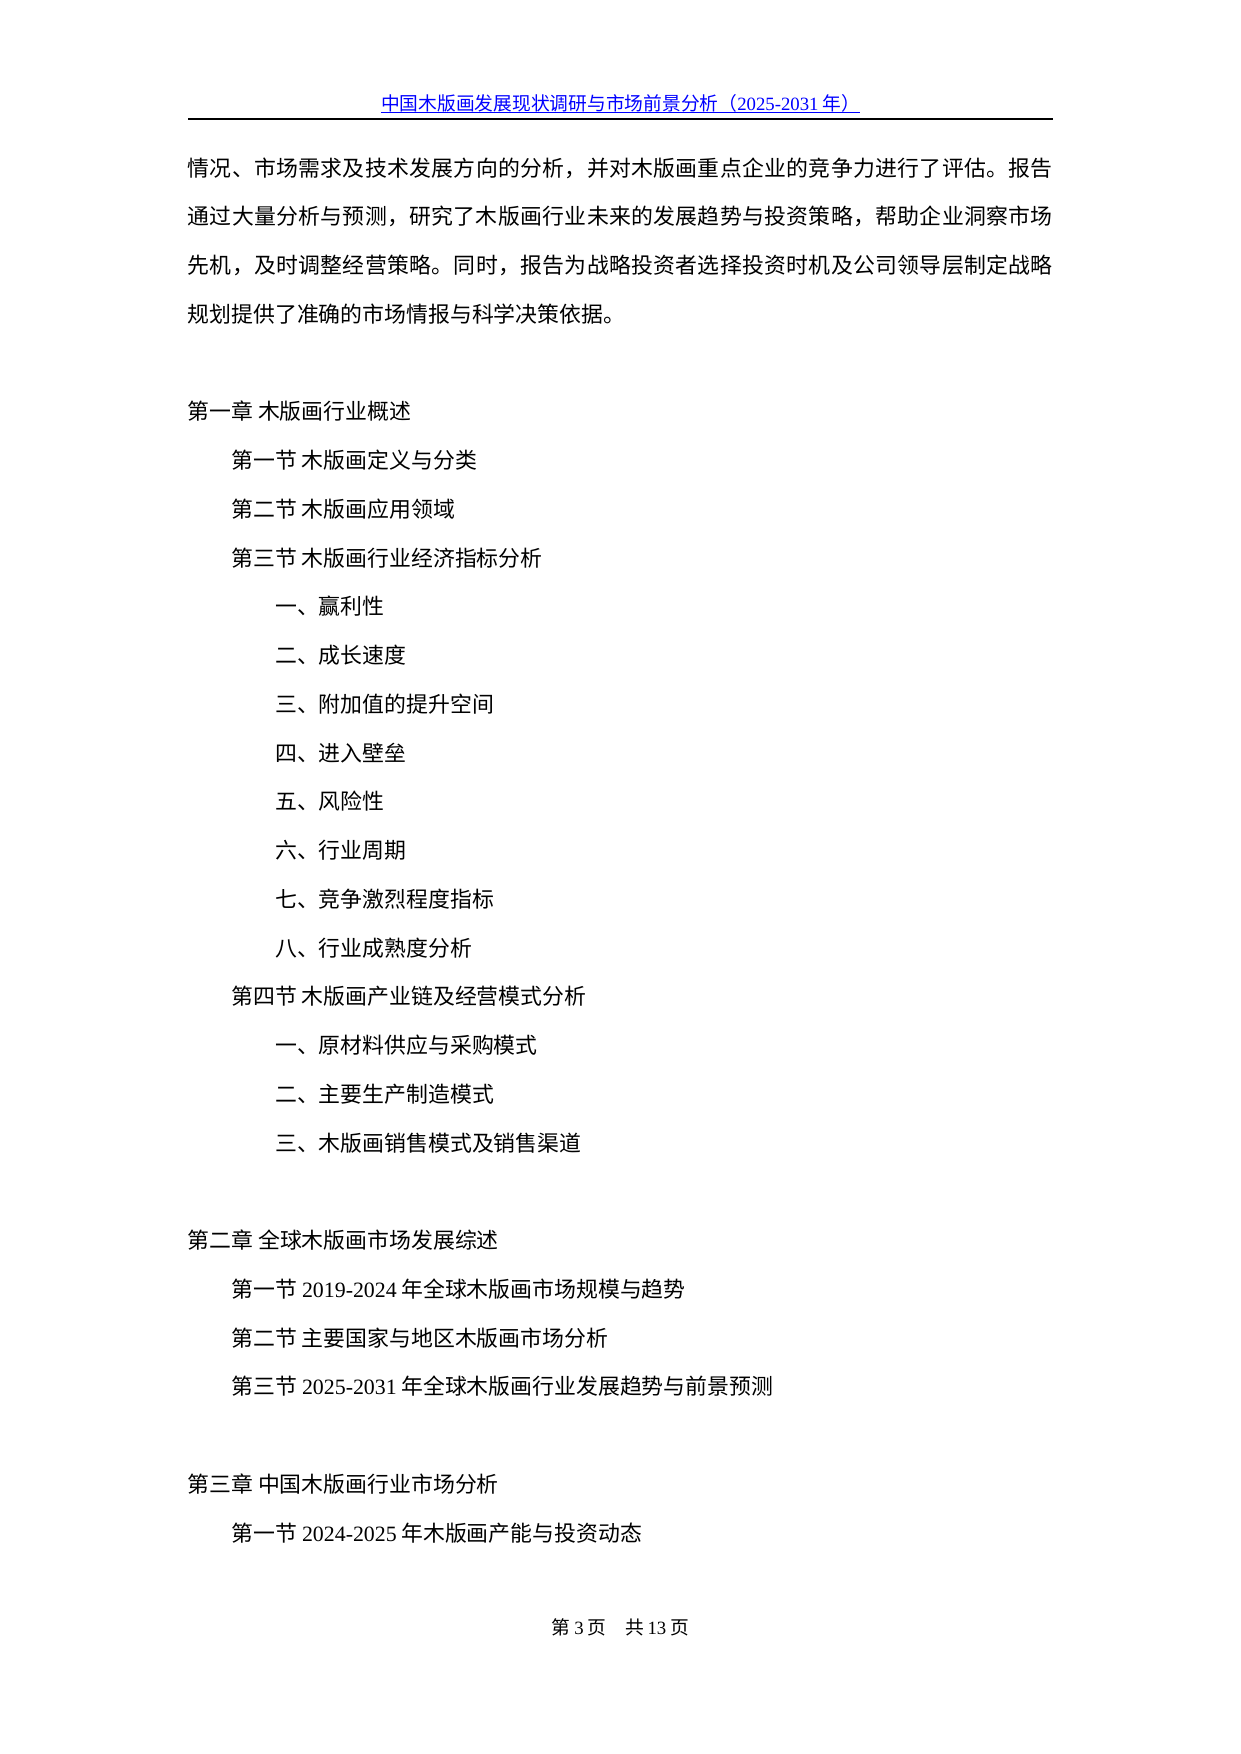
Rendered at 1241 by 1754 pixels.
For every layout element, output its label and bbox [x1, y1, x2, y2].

text [187, 150, 1053, 1548]
